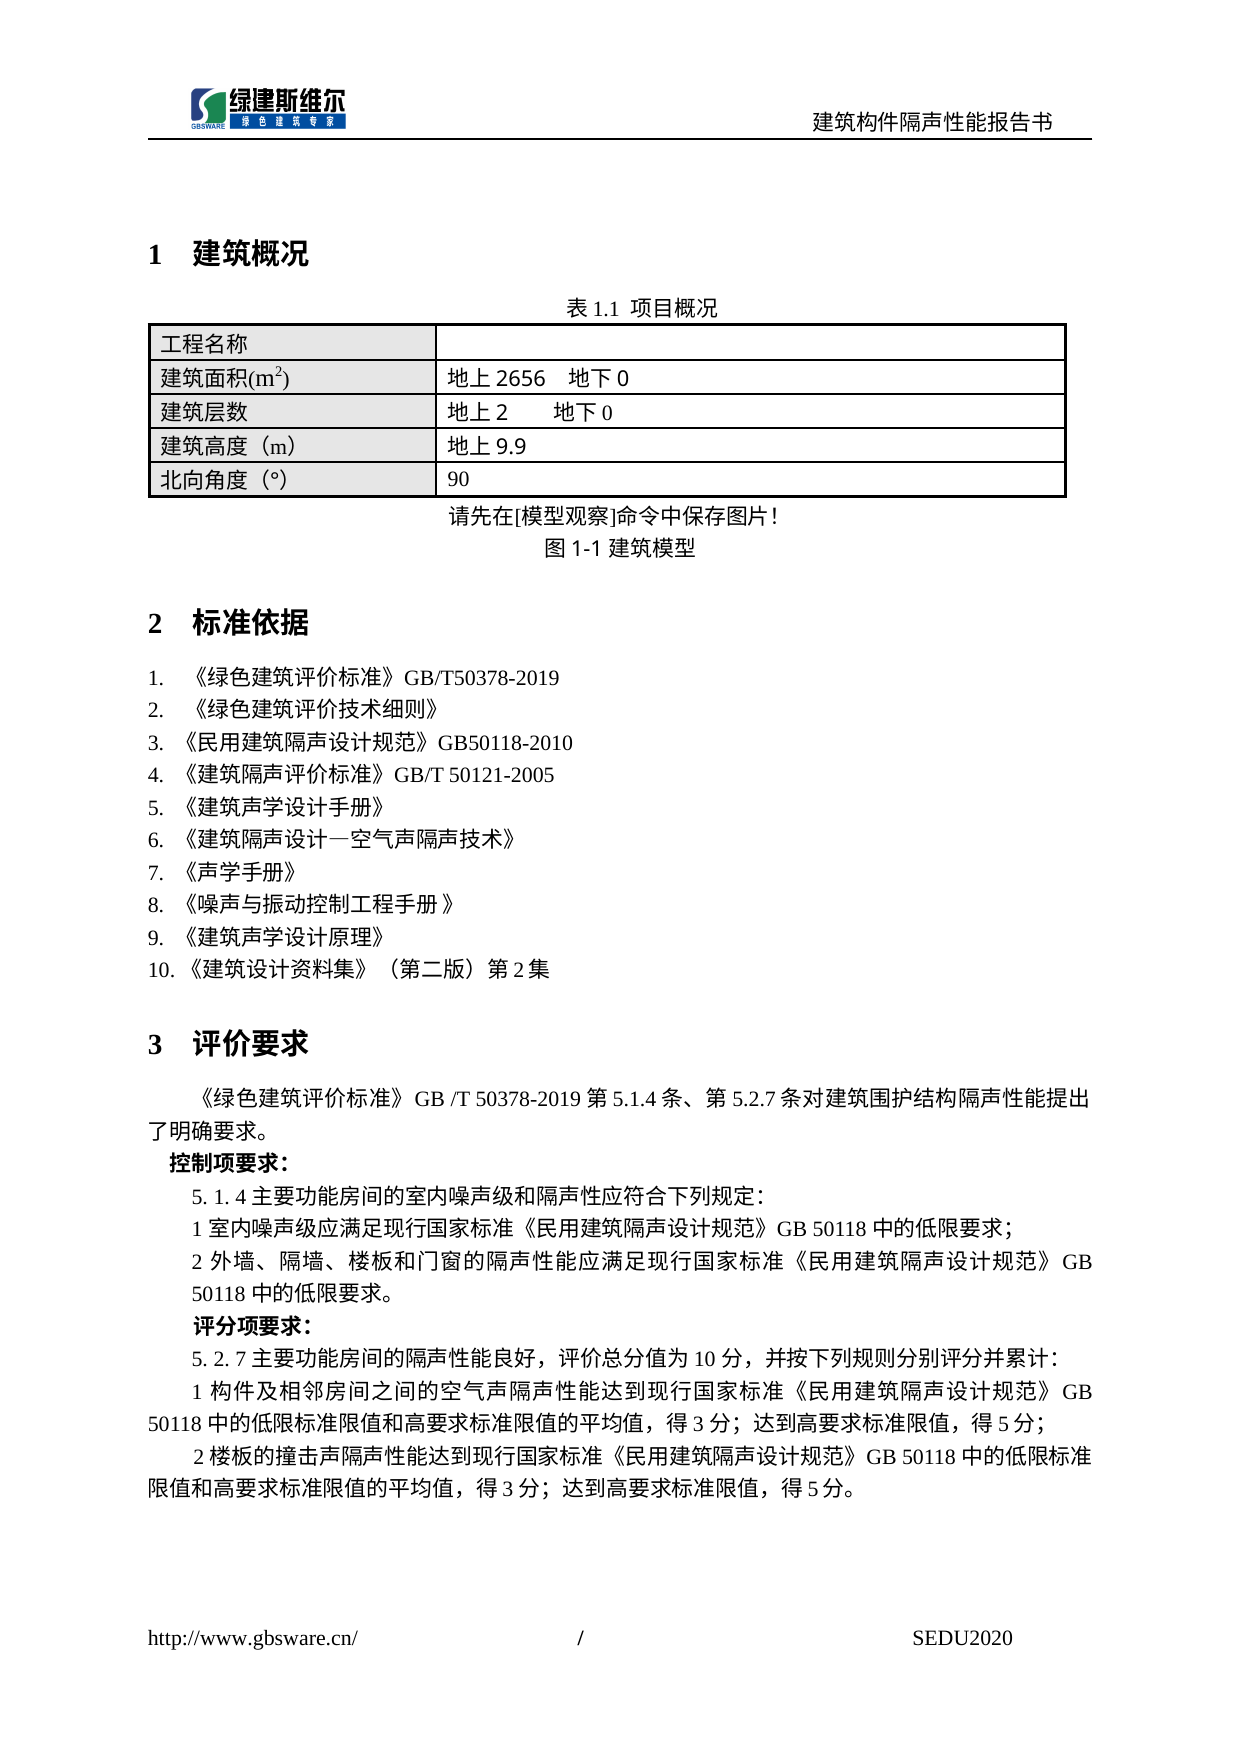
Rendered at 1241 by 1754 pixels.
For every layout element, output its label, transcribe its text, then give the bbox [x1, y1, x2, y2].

table_header 工程名称 [151, 326, 435, 359]
table_cell 地上2656 地下0 [437, 361, 1064, 393]
subtitle 标准依据 [148, 588, 1092, 653]
table_header [437, 326, 1064, 359]
text 6. 《建筑隔声设计—空气声隔声技术》 [148, 822, 1092, 854]
subtitle 评价要求 [148, 1009, 1092, 1074]
table_cell 建筑高度（m） [151, 429, 435, 461]
text 控制项要求： [148, 1146, 1092, 1178]
text 《绿色建筑评价标准》GB /T 50378-2019第5.1.4条、第5.2.7条对建筑围护结构隔声性能提出了明确要求。 [148, 1081, 1092, 1146]
text 9. 《建筑声学设计原理》 [148, 919, 1092, 952]
picture [187, 88, 347, 130]
text 5. 1. 4 主要功能房间的室内噪声级和隔声性应符合下列规定： [191, 1178, 1092, 1211]
table_cell 90 [437, 463, 1064, 495]
text 5. 《建筑声学设计手册》 [148, 789, 1092, 822]
text 评分项要求： [148, 1308, 1092, 1341]
text 1 构件及相邻房间之间的空气声隔声性能达到现行国家标准《民用建筑隔声设计规范》GB 50118 中的低限标准限值和高要求标准限值的平均值，得3 分；达到高要求标准限值，得5分； [148, 1373, 1092, 1438]
list 《绿色建筑评价技术细则》 [148, 692, 1092, 724]
text 5. 2. 7 主要功能房间的隔声性能良好，评价总分值为10 分，并按下列规则分别评分并累计： [148, 1341, 1092, 1373]
list 《绿色建筑评价标准》GB/T50378-2019 [148, 659, 1092, 692]
text 2 外墙、隔墙、楼板和门窗的隔声性能应满足现行国家标准《民用建筑隔声设计规范》GB 50118 中的低限要求。 [191, 1243, 1092, 1308]
subtitle 建筑概况 [148, 219, 1092, 284]
table_cell 北向角度（°） [151, 463, 435, 495]
text 7. 《声学手册》 [148, 854, 1092, 887]
text 图1-1 建筑模型 [148, 531, 1092, 563]
text 1 室内噪声级应满足现行国家标准《民用建筑隔声设计规范》GB 50118 中的低限要求； [191, 1211, 1092, 1243]
table_cell 地上2 地下0 [437, 395, 1064, 427]
text 请先在[模型观察]命令中保存图片！ [148, 498, 1092, 531]
table_cell 地上9.9 [437, 429, 1064, 461]
text 4. 《建筑隔声评价标准》GB/T 50121-2005 [148, 757, 1092, 789]
text 2 楼板的撞击声隔声性能达到现行国家标准《民用建筑隔声设计规范》GB 50118 中的低限标准限值和高要求标准限值的平均值，得3 分；达到高要求标准限值，得5分。 [148, 1438, 1092, 1503]
text 表1.1 项目概况 [148, 291, 1092, 323]
table_cell 建筑面积(m2) [151, 361, 435, 393]
table_cell 建筑层数 [151, 395, 435, 427]
text 10. 《建筑设计资料集》（第二版）第2集 [148, 952, 1092, 984]
text 8. 《噪声与振动控制工程手册 》 [148, 887, 1092, 919]
text 3. 《民用建筑隔声设计规范》GB50118-2010 [148, 724, 1092, 757]
